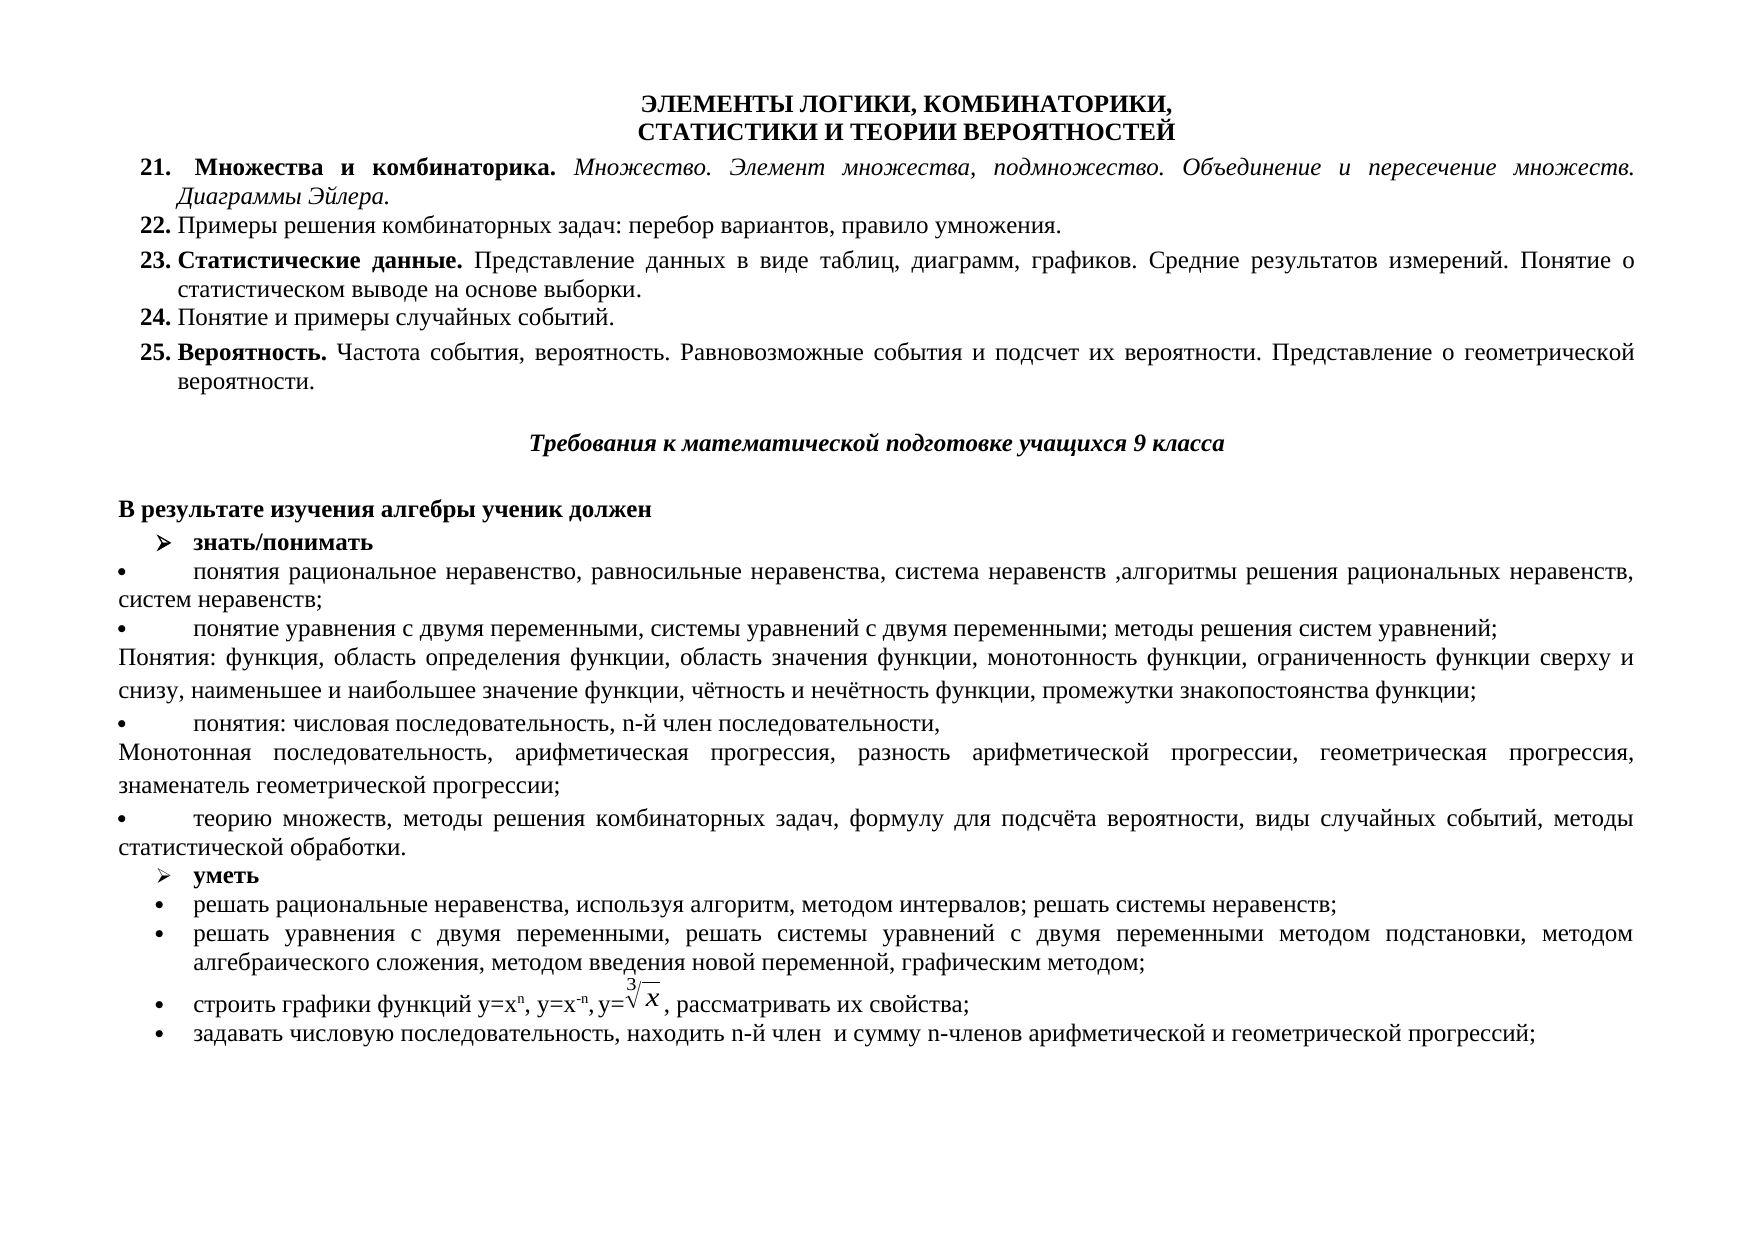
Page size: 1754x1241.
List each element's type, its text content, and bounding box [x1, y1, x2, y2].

list понятия рациональное неравенство, равносильные неравенства, система неравенств ,алгоритмы решения рациональных неравенств, систем неравенств; [118, 556, 1636, 613]
list знать/понимать [156, 527, 1636, 556]
list понятие уравнения с двумя переменными, системы уравнений с двумя переменными; методы решения систем уравнений; [118, 613, 1636, 642]
list теорию множеств, методы решения комбинаторных задач, формулу для подсчёта вероятности, виды случайных событий, методы статистической обработки. [118, 803, 1636, 860]
list решать рациональные неравенства, используя алгоритм, методом интервалов; решать системы неравенств; [156, 889, 1636, 918]
text Требования к математической подготовке учащихся 9 класса [118, 428, 1636, 457]
list Статистические данные. Представление данных в виде таблиц, диаграмм, графиков. Средние результатов измерений. Понятие о статистическом выводе на основе выборки. [140, 245, 1636, 302]
text Монотонная последовательность, арифметическая прогрессия, разность арифметической прогрессии, геометрическая прогрессия, знаменатель геометрической прогрессии; [118, 737, 1636, 798]
list понятия: числовая последовательность, n-й член последовательности, [118, 708, 1636, 737]
list уметь [156, 860, 1636, 889]
list строить графики функций у=хn, у=х-n, у=, рассматривать их свойства; [156, 975, 1636, 1018]
list Вероятность. Частота события, вероятность. Равновозможные события и подсчет их вероятности. Представление о геометрической вероятности. [140, 337, 1636, 395]
list задавать числовую последовательность, находить n-й член и сумму n-членов арифметической и геометрической прогрессий; [156, 1018, 1636, 1047]
list Множества и комбинаторика. Множество. Элемент множества, подмножество. Объединение и пересечение множеств. Диаграммы Эйлера. [140, 152, 1636, 210]
text В результате изучения алгебры ученик должен [118, 494, 1636, 523]
list решать уравнения с двумя переменными, решать системы уравнений с двумя переменными методом подстановки, методом алгебраического сложения, методом введения новой переменной, графическим методом; [156, 918, 1636, 975]
list Примеры решения комбинаторных задач: перебор вариантов, правило умножения. [140, 210, 1636, 239]
text Понятия: функция, область определения функции, область значения функции, монотонность функции, ограниченность функции сверху и снизу, наименьшее и наибольшее значение функции, чётность и нечётность функции, промежутки знакопостоянства функции; [118, 642, 1636, 704]
text ЭЛЕМЕНТЫ ЛОГИКИ, КОМБИНАТОРИКИ, СТАТИСТИКИ И ТЕОРИИ ВЕРОЯТНОСТЕЙ [177, 89, 1636, 146]
list Понятие и примеры случайных событий. [140, 302, 1636, 331]
